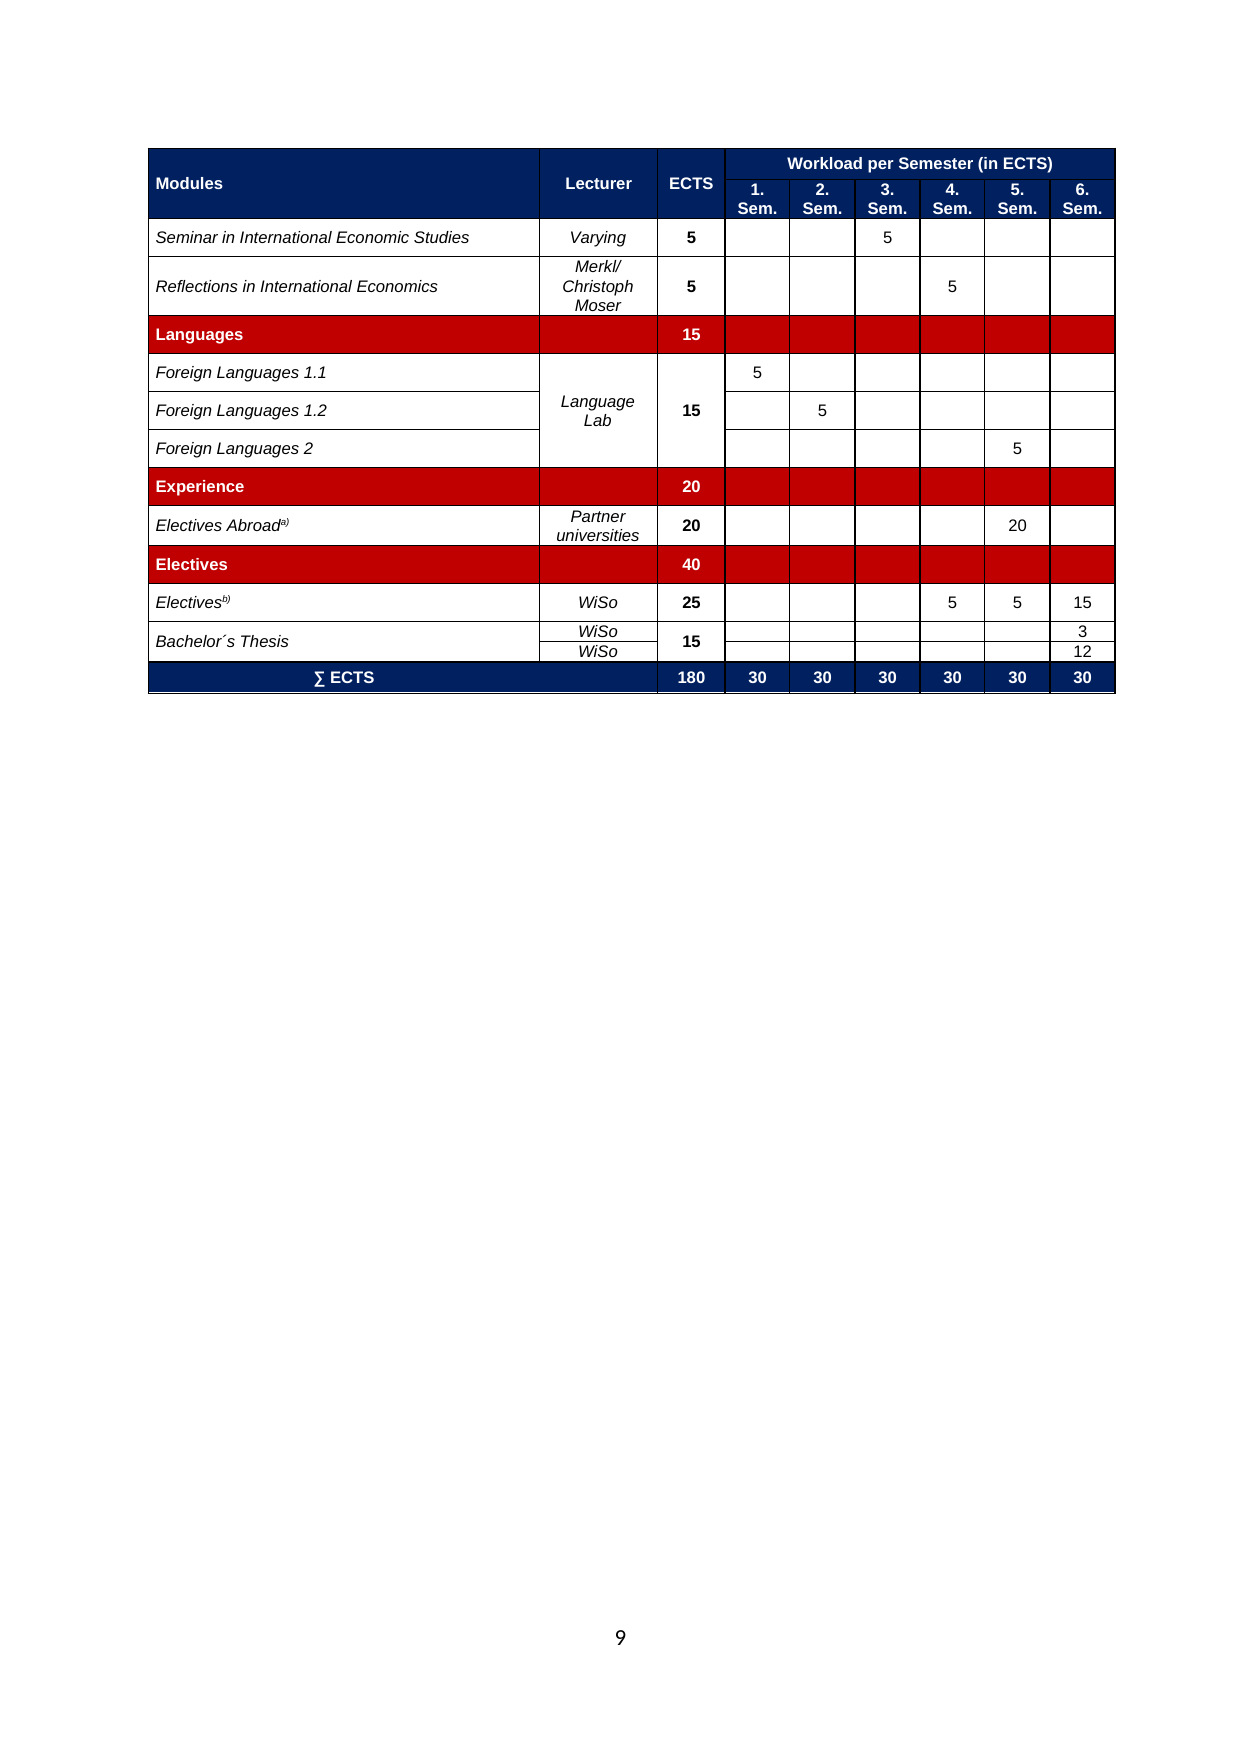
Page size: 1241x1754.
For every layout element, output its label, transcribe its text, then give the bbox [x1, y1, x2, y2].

table_cell Electives Abroada) [149, 506, 539, 545]
table_cell [856, 506, 919, 545]
table_cell [1051, 257, 1114, 315]
table_cell [726, 468, 789, 505]
table_cell [856, 354, 919, 391]
table_cell [921, 642, 984, 661]
table_cell [790, 468, 854, 505]
table_cell [921, 219, 984, 256]
table_cell [985, 546, 1049, 583]
table_cell [726, 642, 789, 661]
table_cell [921, 392, 984, 429]
table_cell [985, 257, 1049, 315]
table_cell Varying [540, 219, 657, 256]
table_cell 30 [726, 663, 789, 692]
table_cell 20 [985, 506, 1049, 545]
table_cell [921, 506, 984, 545]
table_cell 2. Sem. [790, 180, 854, 218]
table_cell [921, 546, 984, 583]
table_cell 5 [921, 257, 984, 315]
table_cell [985, 219, 1049, 256]
table_cell [790, 506, 854, 545]
table_cell Foreign Languages 1.2 [149, 392, 539, 429]
table_header Lecturer [540, 149, 657, 218]
table_cell [540, 316, 657, 353]
table_cell [985, 392, 1049, 429]
table_cell [726, 546, 789, 583]
table_cell [856, 642, 919, 661]
table_header Workload per Semester (in ECTS) [726, 149, 1114, 179]
table_cell 15 [1051, 584, 1114, 621]
table_cell [856, 257, 919, 315]
table_cell 5 [921, 584, 984, 621]
table_cell 40 [658, 546, 724, 583]
table_cell [856, 622, 919, 641]
table_cell [790, 622, 854, 641]
table_cell [726, 584, 789, 621]
table_cell [790, 354, 854, 391]
table_cell 5 [658, 219, 724, 256]
table_cell [726, 316, 789, 353]
table_cell Foreign Languages 1.1 [149, 354, 539, 391]
table_cell [1051, 546, 1114, 583]
table_cell 15 [658, 316, 724, 353]
table_cell [540, 546, 657, 583]
table_cell [726, 257, 789, 315]
table_cell 15 [658, 622, 724, 661]
table_cell Partner universities [540, 506, 657, 545]
table_cell [790, 430, 854, 467]
table_cell Languages [149, 316, 539, 353]
table_cell 30 [985, 663, 1049, 692]
table_cell [1051, 468, 1114, 505]
table_cell [1051, 354, 1114, 391]
table_cell 3 [1051, 622, 1114, 641]
table_cell [790, 546, 854, 583]
table_cell [985, 622, 1049, 641]
table_cell ∑ ECTS [149, 663, 539, 692]
table_cell 20 [658, 506, 724, 545]
table_cell WiSo [540, 584, 657, 621]
table_cell 4. Sem. [921, 180, 984, 218]
table_cell [790, 642, 854, 661]
table_cell Foreign Languages 2 [149, 430, 539, 467]
table_cell Reflections in International Economics [149, 257, 539, 315]
table_cell Electivesb) [149, 584, 539, 621]
table_cell 30 [790, 663, 854, 692]
table_cell [726, 506, 789, 545]
table_cell [921, 430, 984, 467]
table_cell [1051, 316, 1114, 353]
table_cell [726, 219, 789, 256]
table_cell [856, 468, 919, 505]
table_cell [1051, 392, 1114, 429]
table_cell Experience [149, 468, 539, 505]
table_cell [790, 219, 854, 256]
table_cell 30 [856, 663, 919, 692]
table_cell [921, 468, 984, 505]
table_cell [856, 430, 919, 467]
table_cell [985, 316, 1049, 353]
table_cell [985, 468, 1049, 505]
table_cell [790, 316, 854, 353]
table_cell [1051, 430, 1114, 467]
table_cell Bachelor´s Thesis [149, 622, 539, 661]
table_cell [726, 392, 789, 429]
table_cell [726, 622, 789, 641]
table_cell 1. Sem. [726, 180, 789, 218]
table_cell [1051, 219, 1114, 256]
table_cell 30 [1051, 663, 1114, 692]
table_cell [921, 316, 984, 353]
table_cell 5 [985, 584, 1049, 621]
table_cell [726, 430, 789, 467]
table_cell [539, 663, 657, 692]
table_cell 5 [985, 430, 1049, 467]
table_header Modules [149, 149, 539, 218]
table_cell [856, 392, 919, 429]
table_cell [790, 584, 854, 621]
table_cell 5 [726, 354, 789, 391]
table_cell Merkl/Christoph Moser [540, 257, 657, 315]
table_cell [921, 354, 984, 391]
table_cell [985, 354, 1049, 391]
table_cell [985, 642, 1049, 661]
table_cell [1051, 506, 1114, 545]
table_cell Seminar in International Economic Studies [149, 219, 539, 256]
table_cell 25 [658, 584, 724, 621]
table_cell WiSo [540, 642, 657, 661]
table_cell [921, 622, 984, 641]
table_cell [540, 468, 657, 505]
table_cell 6. Sem. [1051, 180, 1114, 218]
table_cell WiSo [540, 622, 657, 641]
table_cell [856, 316, 919, 353]
table_cell 180 [658, 663, 724, 692]
table_cell 30 [921, 663, 984, 692]
table_cell 5 [856, 219, 919, 256]
table_header ECTS [658, 149, 724, 218]
table_cell Electives [149, 546, 539, 583]
table_cell 3. Sem. [856, 180, 919, 218]
table_cell 12 [1051, 642, 1114, 661]
table_cell 5 [658, 257, 724, 315]
table_cell [790, 257, 854, 315]
table_cell 15 [658, 354, 724, 467]
table_cell Language Lab [540, 354, 657, 467]
table_cell [856, 546, 919, 583]
table_cell 20 [658, 468, 724, 505]
table_cell 5. Sem. [985, 180, 1049, 218]
table_cell [856, 584, 919, 621]
table_cell 5 [790, 392, 854, 429]
